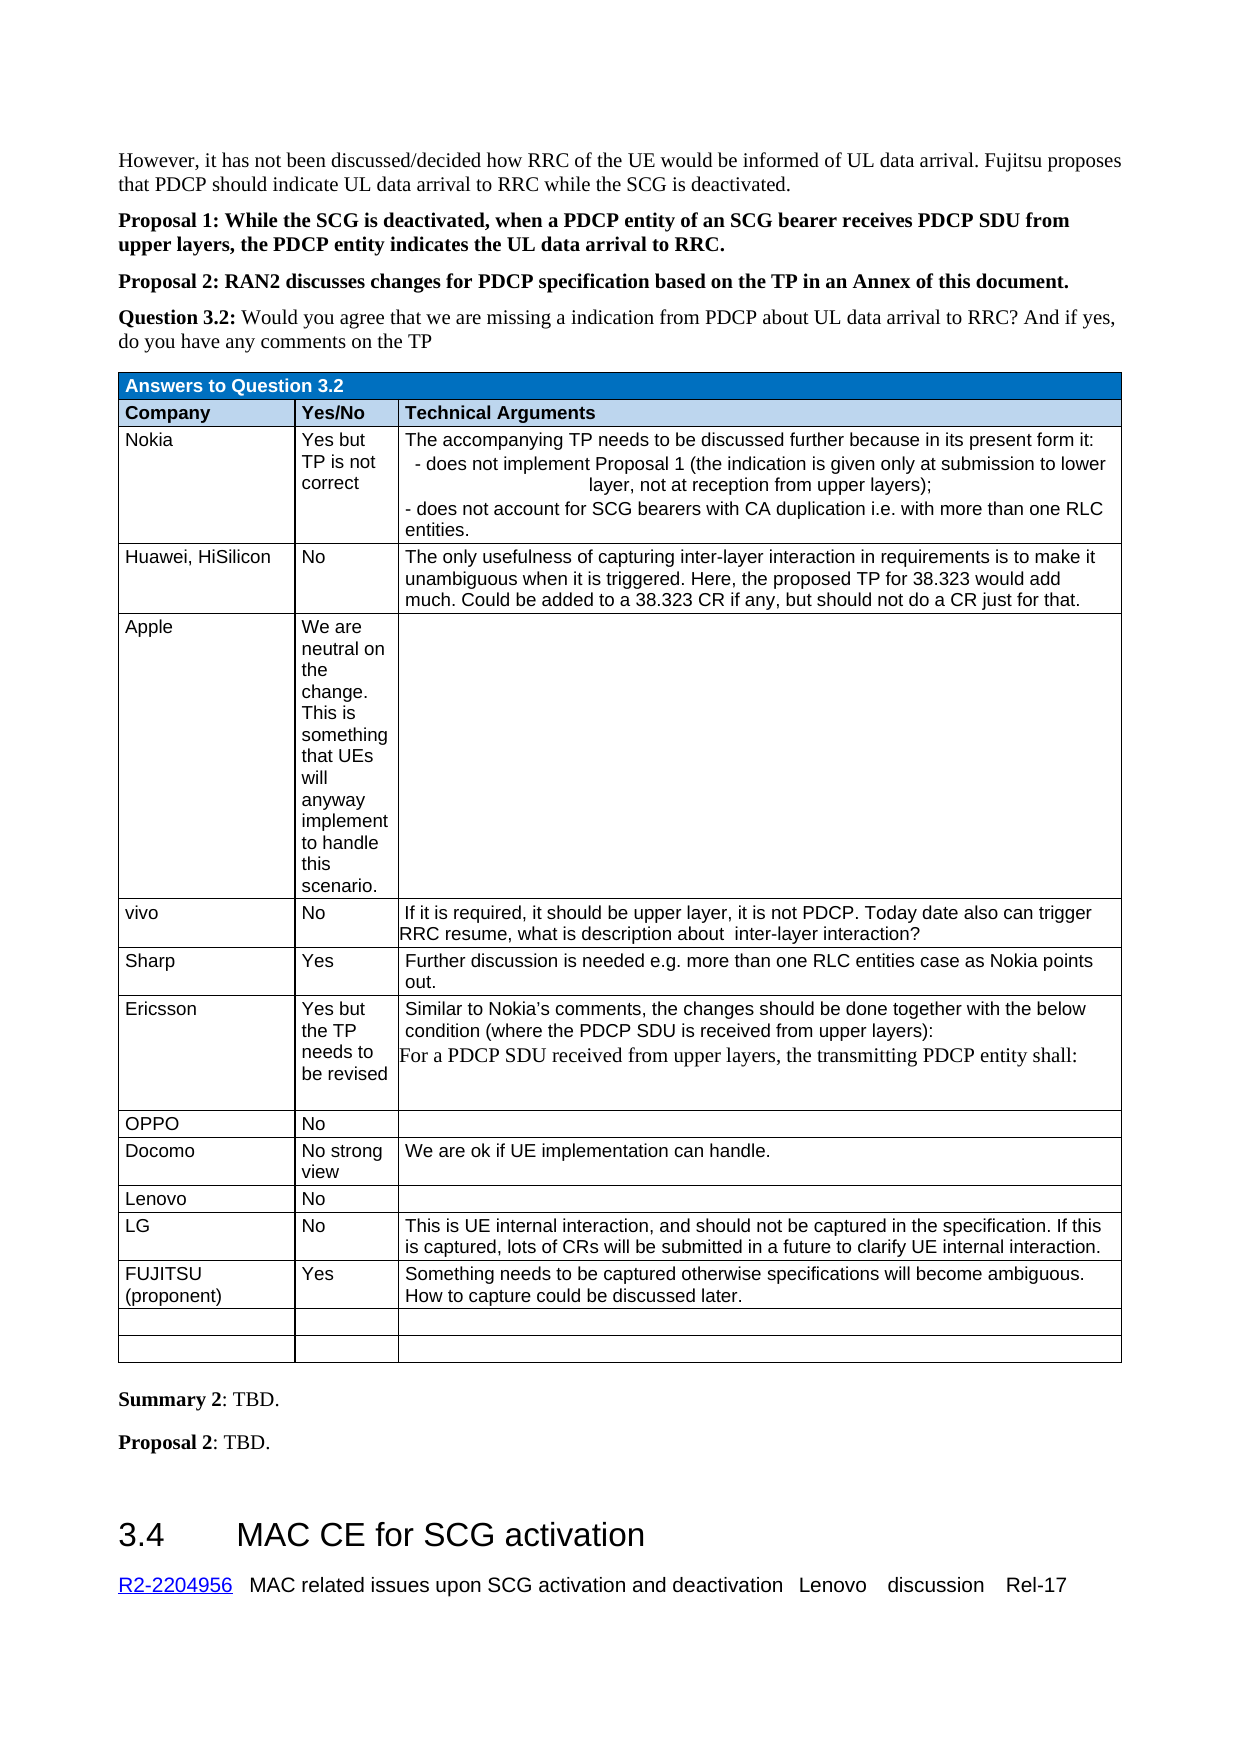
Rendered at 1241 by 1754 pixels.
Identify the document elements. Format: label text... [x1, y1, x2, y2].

text However, it has not been discussed/decided how RRC of the UE would be informed of UL data arrival. Fujitsu proposes that PDCP should indicate UL data arrival to RRC while the SCG is deactivated. [118, 147, 1122, 196]
table_cell Yes [296, 1261, 398, 1308]
table_cell [399, 1309, 1121, 1335]
table_header Answers to Question 3.2 [119, 373, 1121, 399]
table_cell Apple [119, 614, 294, 898]
table_cell [296, 1336, 398, 1362]
table_cell LG [119, 1213, 294, 1260]
table_cell [119, 1309, 294, 1335]
table_cell OPPO [119, 1111, 294, 1137]
text Proposal 1: While the SCG is deactivated, when a PDCP entity of an SCG bearer receives PDCP SDU from upper layers, the PDCP entity indicates the UL data arrival to RRC. [118, 208, 1122, 256]
table_cell Nokia [119, 427, 294, 543]
table_cell Further discussion is needed e.g. more than one RLC entities case as Nokia points out. [399, 948, 1121, 995]
table_cell We are ok if UE implementation can handle. [399, 1138, 1121, 1185]
table_cell vivo [119, 899, 294, 947]
subtitle 3.4 MAC CE for SCG activation [118, 1515, 1122, 1554]
table_cell This is UE internal interaction, and should not be captured in the specification. If this is captured, lots of CRs will be submitted in a future to clarify UE internal interaction. [399, 1213, 1121, 1260]
table_cell No [296, 1186, 398, 1212]
table_cell We are neutral on the change. This is something that UEs will anyway implement to handle this scenario. [296, 614, 398, 898]
table_cell No [296, 899, 398, 947]
table_cell Company [119, 400, 294, 426]
table_cell Yes but TP is not correct [296, 427, 398, 543]
table_cell Huawei, HiSilicon [119, 544, 294, 613]
text Proposal 2: RAN2 discusses changes for PDCP specification based on the TP in an Annex of this document. [118, 269, 1122, 293]
table_cell [399, 614, 1121, 898]
table_cell Yes/No [296, 400, 398, 426]
table_cell No [296, 1213, 398, 1260]
table_cell Yes but the TP needs to be revised [296, 996, 398, 1110]
table_cell Ericsson [119, 996, 294, 1110]
table_cell If it is required, it should be upper layer, it is not PDCP. Today date also can trigger RRC resume, what is description about inter-layer interaction? [399, 899, 1121, 947]
text Question 3.2: Would you agree that we are missing a indication from PDCP about UL data arrival to RRC? And if yes, do you have any comments on the TP [118, 305, 1122, 353]
title R2-2204956 MAC related issues upon SCG activation and deactivation Lenovo discussion Rel-17 [118, 1572, 1122, 1596]
table_cell Lenovo [119, 1186, 294, 1212]
table_cell No [296, 1111, 398, 1137]
table_cell Docomo [119, 1138, 294, 1185]
table_cell No [296, 544, 398, 613]
table_cell The accompanying TP needs to be discussed further because in its present form it: - does not implement Proposal 1 (the indication is given only at submission to lower layer, not at reception from upper layers); - does not account for SCG bearers with CA duplication i.e. with more than one RLC entities. [399, 427, 1121, 543]
table_cell The only usefulness of capturing inter-layer interaction in requirements is to make it unambiguous when it is triggered. Here, the proposed TP for 38.323 would add much. Could be added to a 38.323 CR if any, but should not do a CR just for that. [399, 544, 1121, 613]
table_cell FUJITSU (proponent) [119, 1261, 294, 1308]
table_cell [399, 1186, 1121, 1212]
table_cell [119, 1336, 294, 1362]
table_cell Technical Arguments [399, 400, 1121, 426]
table_cell Sharp [119, 948, 294, 995]
table_cell Something needs to be captured otherwise specifications will become ambiguous. How to capture could be discussed later. [399, 1261, 1121, 1308]
table_cell [296, 1309, 398, 1335]
table_cell [399, 1336, 1121, 1362]
table_cell Yes [296, 948, 398, 995]
table_cell No strong view [296, 1138, 398, 1185]
text Proposal 2: TBD. [118, 1430, 1122, 1454]
table_cell [399, 1111, 1121, 1137]
text Summary 2: TBD. [118, 1387, 1122, 1411]
table_cell Similar to Nokia’s comments, the changes should be done together with the below condition (where the PDCP SDU is received from upper layers): For a PDCP SDU received from upper layers, the transmitting PDCP entity shall: [399, 996, 1121, 1110]
